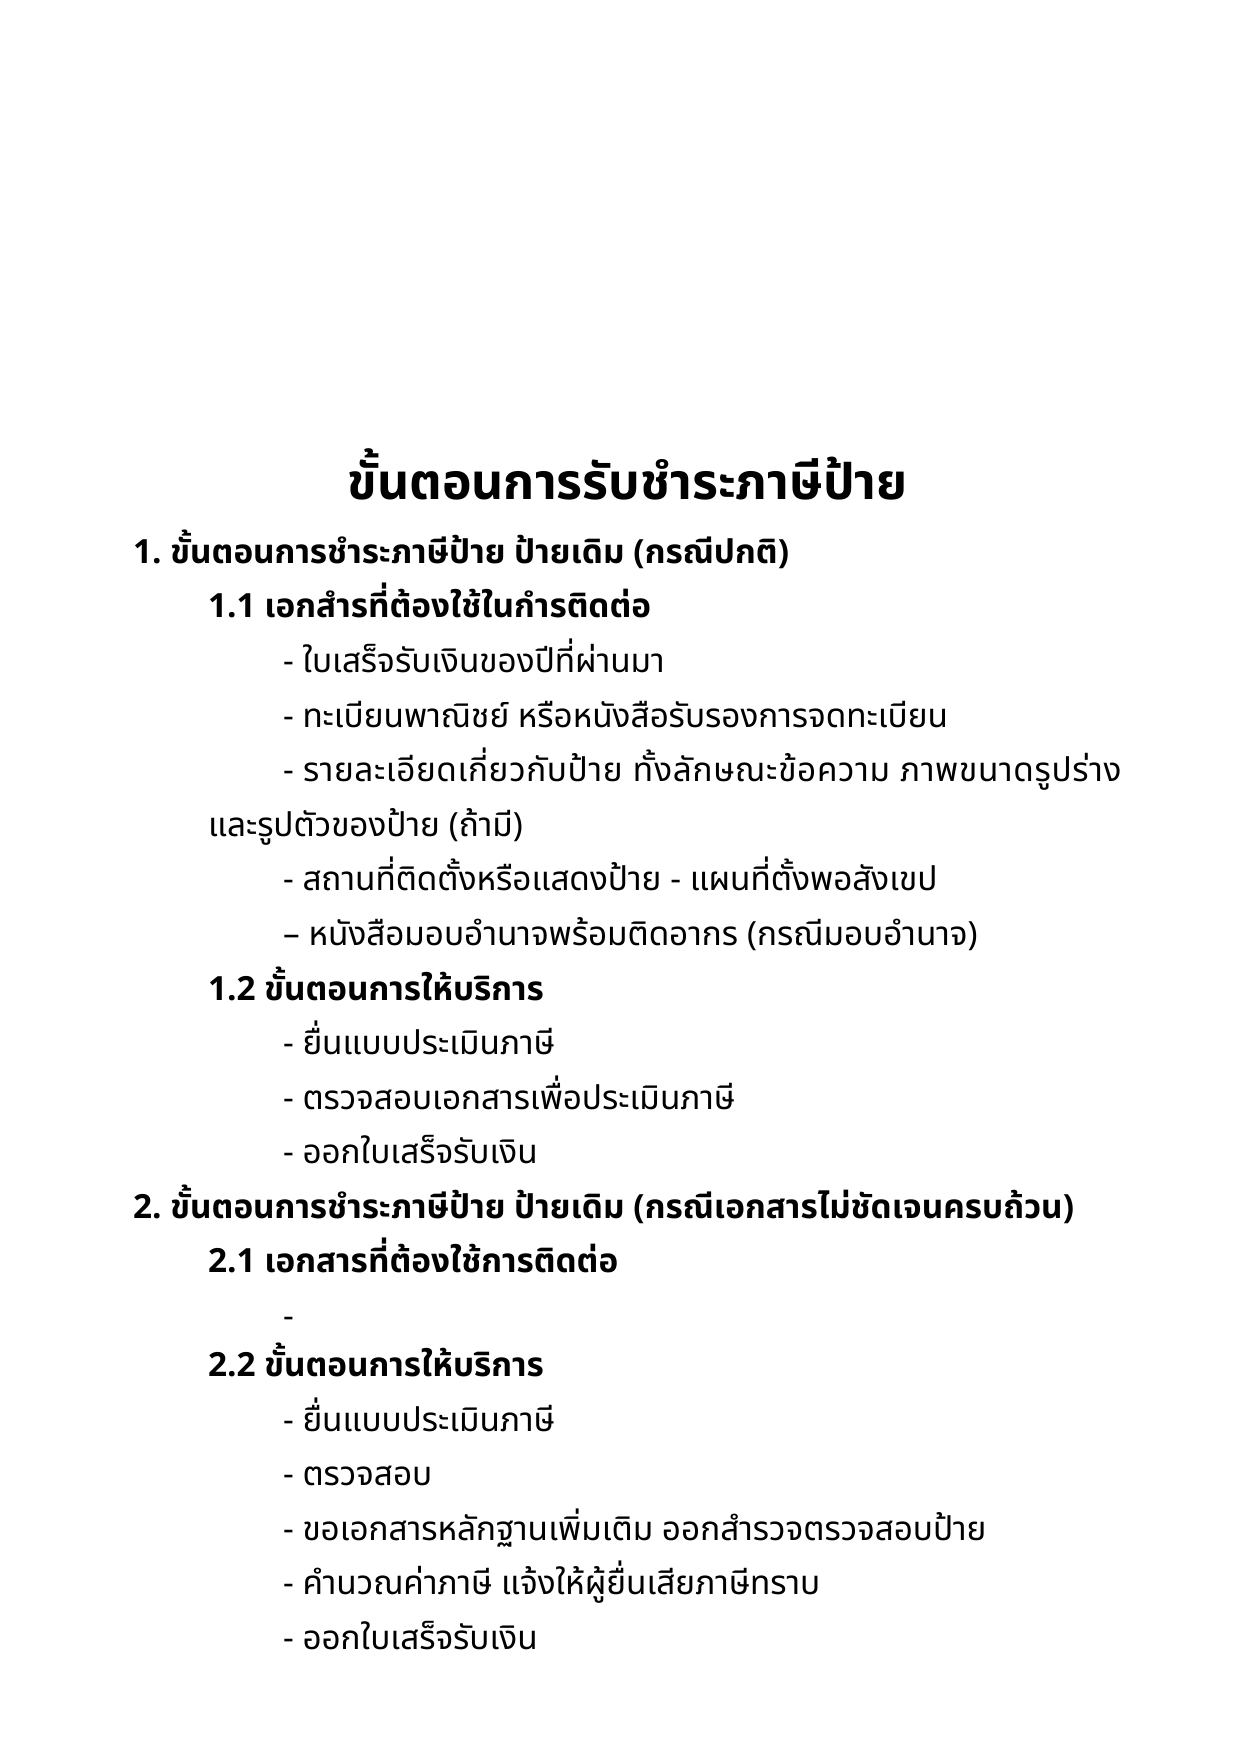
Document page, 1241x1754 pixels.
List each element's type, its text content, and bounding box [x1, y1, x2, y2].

text 1.1 เอกสำรที่ต้องใช้ในกำรติดต่อ [133, 582, 1122, 633]
text – หนังสือมอบอำนาจพร้อมติดอากร (กรณีมอบอำนาจ) [208, 910, 1122, 960]
text - [208, 1292, 1122, 1337]
text 2.2 ขั้นตอนการให้บริการ [133, 1341, 1122, 1391]
text - ยื่นแบบประเมินภาษี [208, 1395, 1122, 1446]
text - ขอเอกสารหลักฐานเพิ่มเติม ออกสำรวจตรวจสอบป้าย [208, 1504, 1122, 1555]
text - คำนวณค่าภาษี แจ้งให้ผู้ยื่นเสียภาษีทราบ [208, 1559, 1122, 1610]
text 2.1 เอกสารที่ต้องใช้การติดต่อ [133, 1237, 1122, 1288]
text - ตรวจสอบ [208, 1450, 1122, 1501]
text - สถานที่ติดตั้งหรือแสดงป้าย - แผนที่ตั้งพอสังเขป [208, 855, 1122, 906]
text 2. ขั้นตอนการชำระภาษีป้าย ป้ายเดิม (กรณีเอกสารไม่ชัดเจนครบถ้วน) [133, 1183, 1122, 1233]
text - ออกใบเสร็จรับเงิน [208, 1614, 1122, 1664]
text 1. ขั้นตอนการชำระภาษีป้าย ป้ายเดิม (กรณีปกติ) [133, 528, 1122, 578]
text 1.2 ขั้นตอนการให้บริการ [133, 964, 1122, 1015]
text - ยื่นแบบประเมินภาษี [208, 1019, 1122, 1069]
text - ตรวจสอบเอกสารเพื่อประเมินภาษี [208, 1073, 1122, 1124]
text - ออกใบเสร็จรับเงิน [208, 1128, 1122, 1179]
text - รายละเอียดเกี่ยวกับป้าย ทั้งลักษณะข้อความ ภาพขนาดรูปร่าง และรูปตัวของป้าย (ถ้ามี) [208, 746, 1122, 851]
text - ใบเสร็จรับเงินของปีที่ผ่านมา [208, 637, 1122, 687]
text - ทะเบียนพาณิชย์ หรือหนังสือรับรองการจดทะเบียน [208, 691, 1122, 742]
text ขั้นตอนการรับชำระภาษีป้าย [133, 446, 1122, 522]
